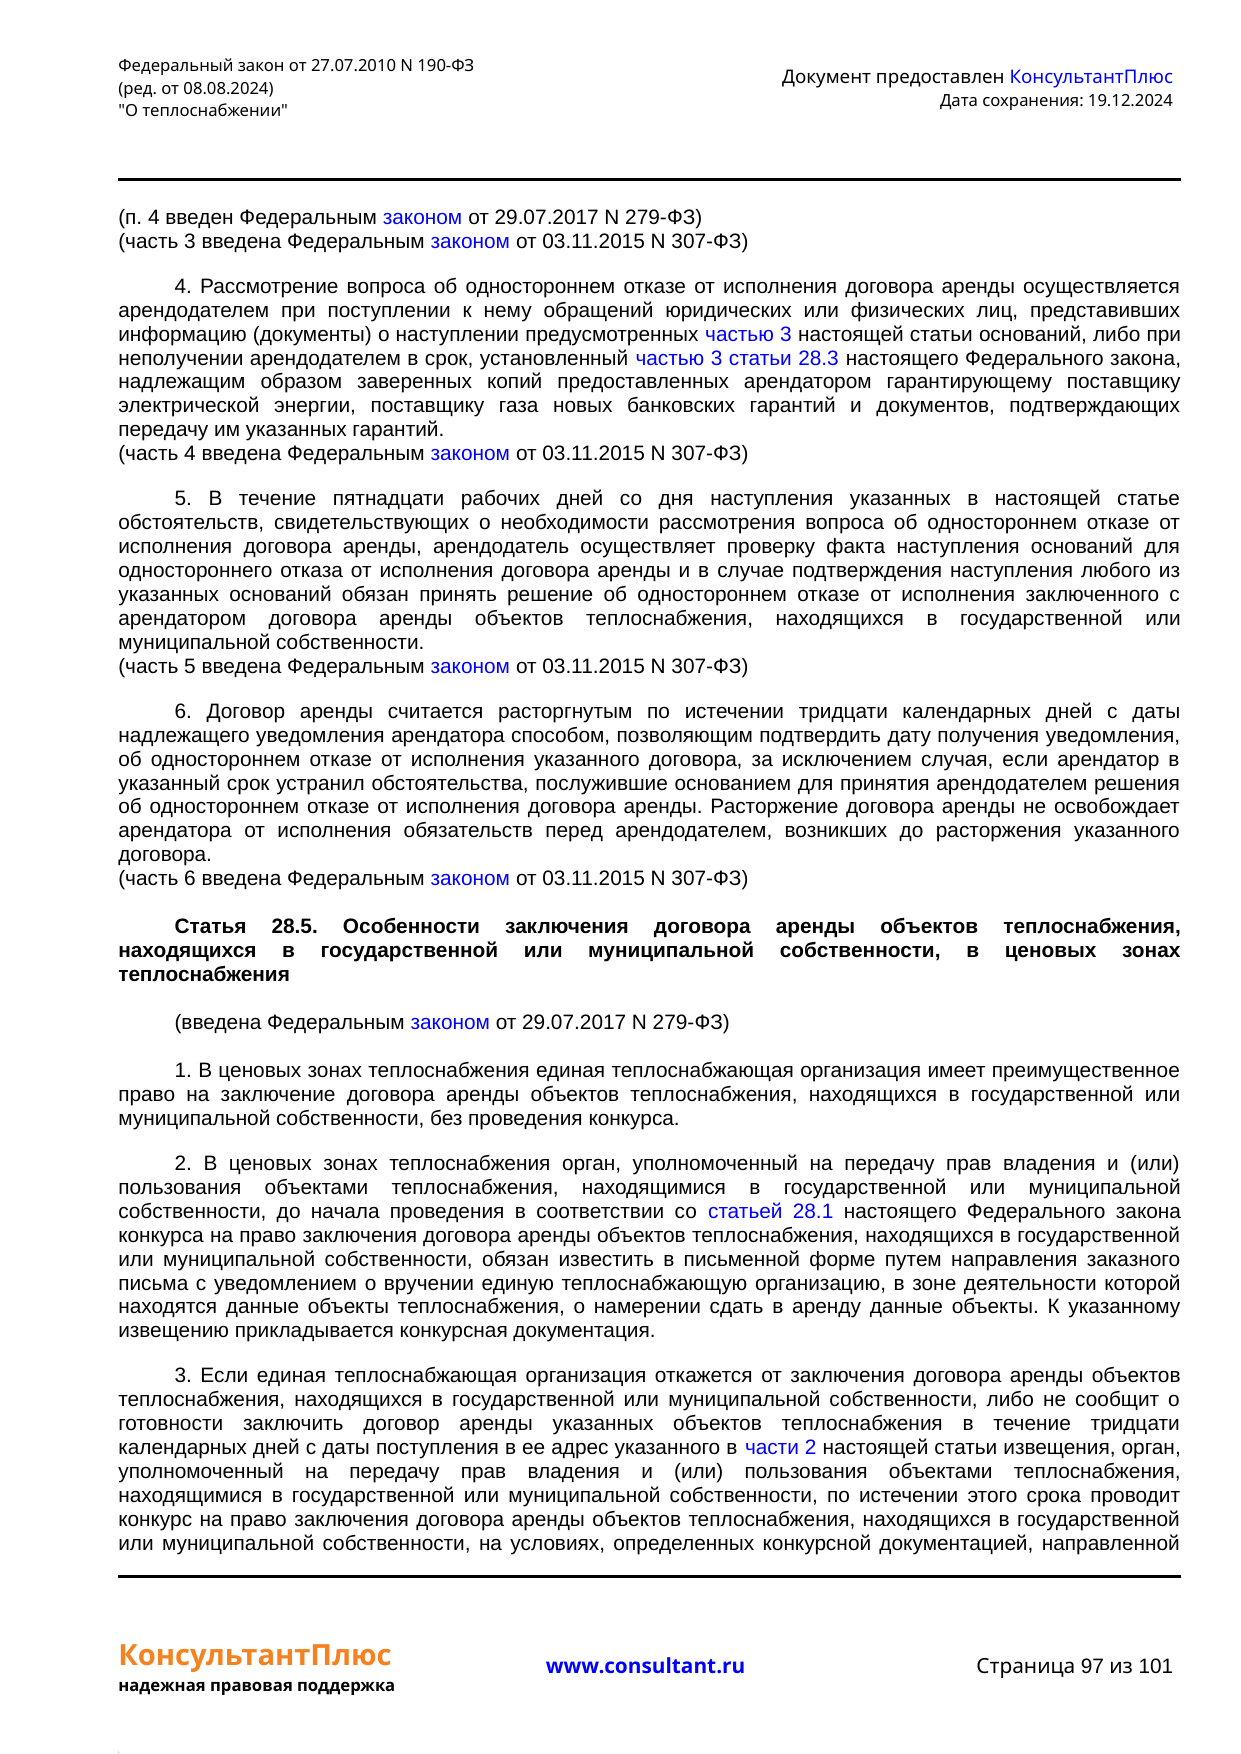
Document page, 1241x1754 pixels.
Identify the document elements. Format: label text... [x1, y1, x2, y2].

text 2. В ценовых зонах теплоснабжения орган, уполномоченный на передачу прав владения и (или) пользования объектами теплоснабжения, находящимися в государственной или муниципальной собственности, до начала проведения в соответствии со статьей 28.1 настоящего Федерального закона конкурса на право заключения договора аренды объектов теплоснабжения, находящихся в государственной или муниципальной собственности, обязан известить в письменной форме путем направления заказного письма с уведомлением о вручении единую теплоснабжающую организацию, в зоне деятельности которой находятся данные объекты теплоснабжения, о намерении сдать в аренду данные объекты. К указанному извещению прикладывается конкурсная документация. [118, 1151, 1181, 1342]
text (п. 4 введен Федеральным законом от 29.07.2017 N 279-ФЗ) [118, 205, 1181, 229]
text (часть 5 введена Федеральным законом от 03.11.2015 N 307-ФЗ) [118, 654, 1181, 678]
title Статья 28.5. Особенности заключения договора аренды объектов теплоснабжения, находящихся в государственной или муниципальной собственности, в ценовых зонах теплоснабжения [118, 914, 1181, 986]
text 4. Рассмотрение вопроса об одностороннем отказе от исполнения договора аренды осуществляется арендодателем при поступлении к нему обращений юридических или физических лиц, представивших информацию (документы) о наступлении предусмотренных частью 3 настоящей статьи оснований, либо при неполучении арендодателем в срок, установленный частью 3 статьи 28.3 настоящего Федерального закона, надлежащим образом заверенных копий предоставленных арендатором гарантирующему поставщику электрической энергии, поставщику газа новых банковских гарантий и документов, подтверждающих передачу им указанных гарантий. [118, 273, 1181, 441]
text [118, 1363, 1181, 1555]
text 6. Договор аренды считается расторгнутым по истечении тридцати календарных дней с даты надлежащего уведомления арендатора способом, позволяющим подтвердить дату получения уведомления, об одностороннем отказе от исполнения указанного договора, за исключением случая, если арендатор в указанный срок устранил обстоятельства, послужившие основанием для принятия арендодателем решения об одностороннем отказе от исполнения договора аренды. Расторжение договора аренды не освобождает арендатора от исполнения обязательств перед арендодателем, возникших до расторжения указанного договора. [118, 698, 1181, 866]
text 1. В ценовых зонах теплоснабжения единая теплоснабжающая организация имеет преимущественное право на заключение договора аренды объектов теплоснабжения, находящихся в государственной или муниципальной собственности, без проведения конкурса. [118, 1058, 1181, 1130]
text 5. В течение пятнадцати рабочих дней со дня наступления указанных в настоящей статье обстоятельств, свидетельствующих о необходимости рассмотрения вопроса об одностороннем отказе от исполнения договора аренды, арендодатель осуществляет проверку факта наступления оснований для одностороннего отказа от исполнения договора аренды и в случае подтверждения наступления любого из указанных оснований обязан принять решение об одностороннем отказе от исполнения заключенного с арендатором договора аренды объектов теплоснабжения, находящихся в государственной или муниципальной собственности. [118, 486, 1181, 654]
text (часть 4 введена Федеральным законом от 03.11.2015 N 307-ФЗ) [118, 441, 1181, 465]
text (часть 6 введена Федеральным законом от 03.11.2015 N 307-ФЗ) [118, 866, 1181, 890]
text (введена Федеральным законом от 29.07.2017 N 279-ФЗ) [118, 1010, 1181, 1034]
text (часть 3 введена Федеральным законом от 03.11.2015 N 307-ФЗ) [118, 229, 1181, 253]
